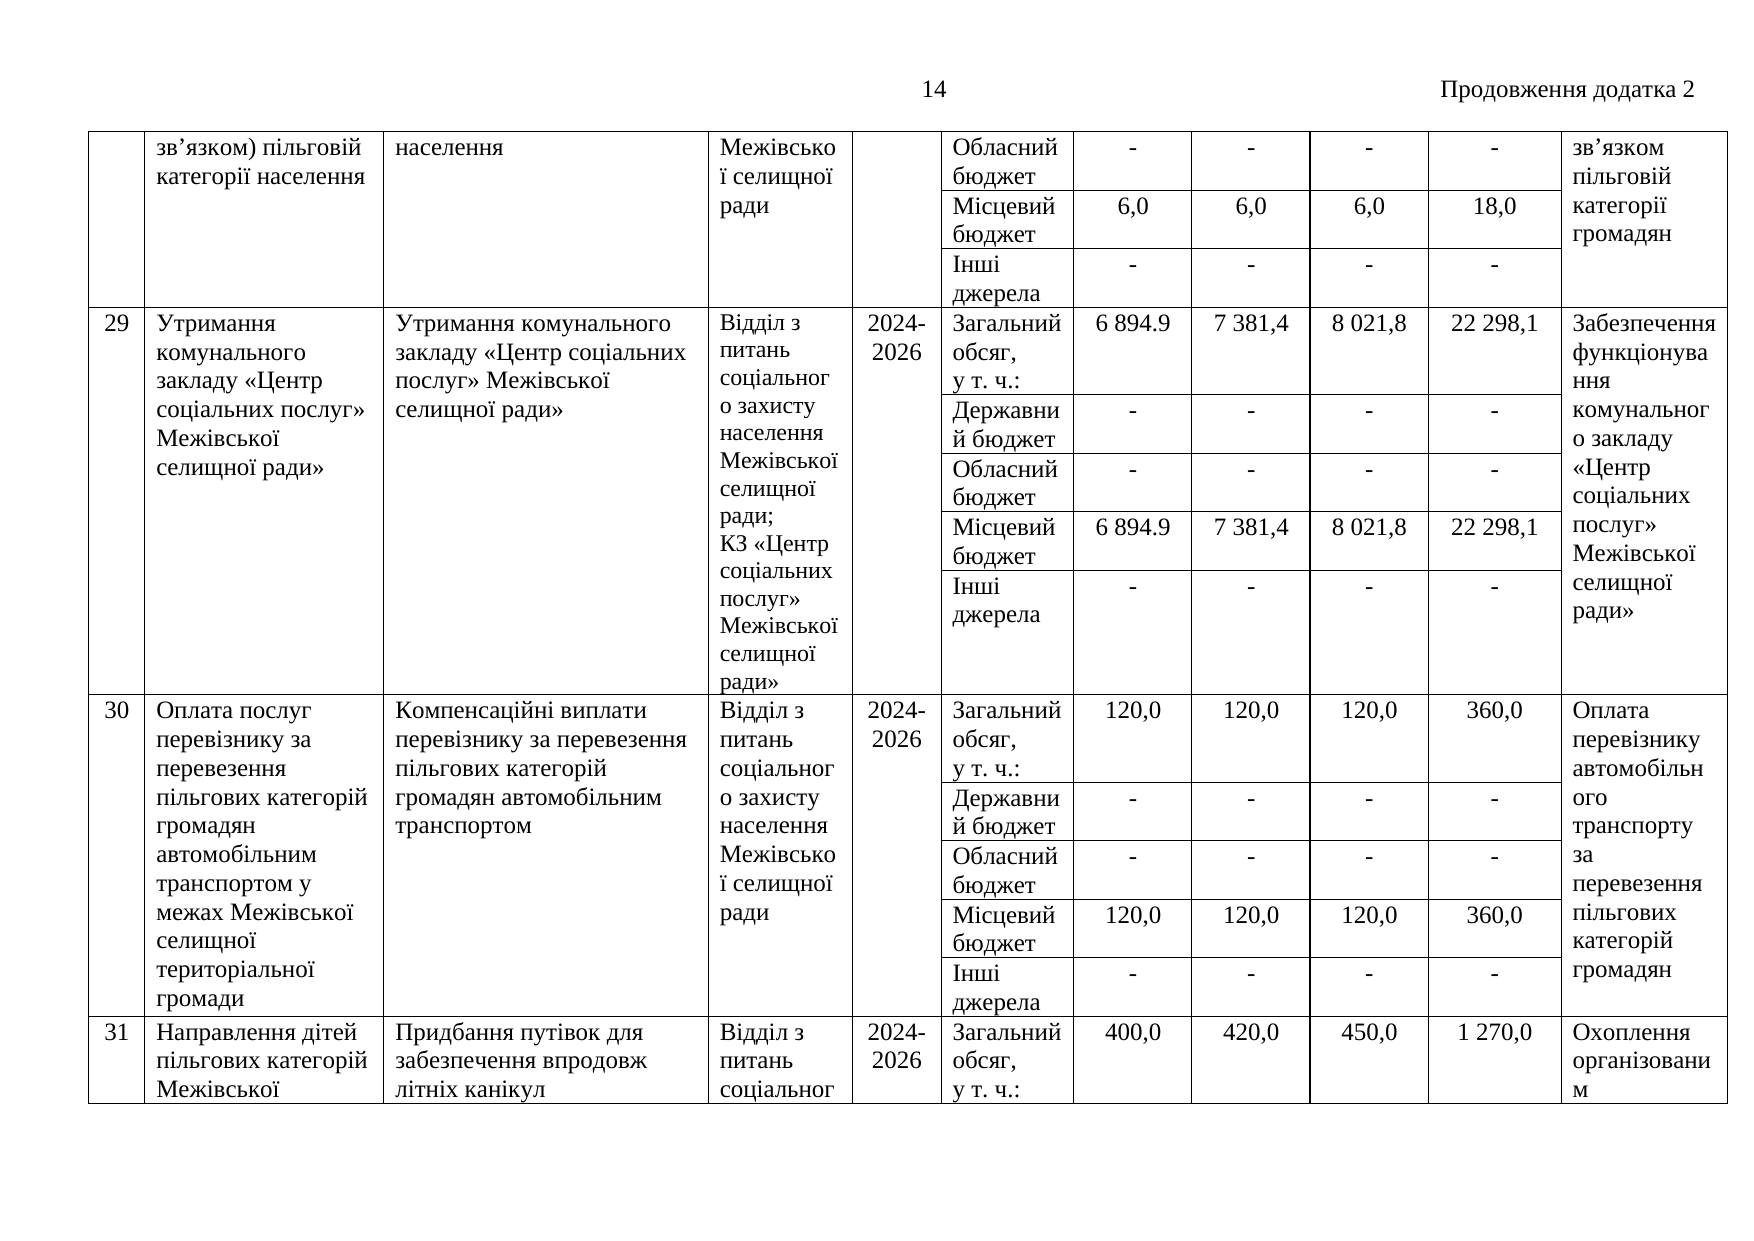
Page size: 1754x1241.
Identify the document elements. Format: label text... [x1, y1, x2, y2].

table_cell - [1429, 783, 1561, 840]
table_cell 30 [89, 695, 144, 1016]
table_cell 120,0 [1192, 900, 1309, 957]
table_cell 6,0 [1311, 191, 1428, 248]
table_cell 1 270,0 [1429, 1017, 1561, 1103]
table_cell - [1192, 132, 1309, 190]
table_cell Інші джерела [942, 249, 1073, 307]
table_cell - [1074, 958, 1191, 1016]
table_cell 6 894.9 [1074, 308, 1191, 394]
table_cell 360,0 [1429, 900, 1561, 957]
table_cell - [1311, 783, 1428, 840]
table_cell 7 381,4 [1192, 308, 1309, 394]
table_cell Місцевий бюджет [942, 900, 1073, 957]
table_cell 120,0 [1311, 900, 1428, 957]
table_cell - [1192, 841, 1309, 899]
table_cell - [1311, 249, 1428, 307]
table_cell - [1074, 249, 1191, 307]
table_cell Державний бюджет [942, 395, 1073, 453]
table_cell 120,0 [1192, 695, 1309, 782]
table_cell 7 381,4 [1192, 512, 1309, 570]
table_cell Місцевий бюджет [942, 512, 1073, 570]
table_cell - [1311, 454, 1428, 511]
table_cell - [1311, 958, 1428, 1016]
table_cell Загальний обсяг, у т. ч.: [942, 1017, 1073, 1103]
table_cell - [1429, 958, 1561, 1016]
table_cell - [1429, 571, 1561, 694]
table_cell - [1429, 249, 1561, 307]
table_cell Місцевий бюджет [942, 191, 1073, 248]
table_cell Відділ з питань соціального захисту населення Межівської селищної ради [709, 695, 852, 1016]
table_cell Інші джерела [942, 958, 1073, 1016]
table_cell Обласний бюджет [942, 841, 1073, 899]
table_cell - [1074, 841, 1191, 899]
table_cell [384, 1017, 708, 1103]
table_cell 120,0 [1074, 900, 1191, 957]
table_cell - [1074, 571, 1191, 694]
table_cell - [1192, 783, 1309, 840]
table_cell 8 021,8 [1311, 308, 1428, 394]
table_cell 6,0 [1192, 191, 1309, 248]
table_cell - [1192, 249, 1309, 307]
table_cell 420,0 [1192, 1017, 1309, 1103]
table_cell - [1429, 454, 1561, 511]
table_cell 29 [89, 308, 144, 694]
table_cell Утримання комунального закладу «Центр соціальних послуг» Межівської селищної ради» [384, 308, 708, 694]
table_cell 6 894.9 [1074, 512, 1191, 570]
table_cell 6,0 [1074, 191, 1191, 248]
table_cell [709, 1017, 852, 1103]
table_cell 2024-2026 [853, 695, 941, 1016]
table_cell 31 [89, 1017, 144, 1103]
table_cell - [1192, 571, 1309, 694]
table_cell Загальний обсяг, у т. ч.: [942, 308, 1073, 394]
table_cell 400,0 [1074, 1017, 1191, 1103]
table_cell 120,0 [1074, 695, 1191, 782]
table_cell Обласний бюджет [942, 132, 1073, 190]
table_cell 2024-2026 [853, 308, 941, 694]
table_cell - [1074, 454, 1191, 511]
table_cell 22 298,1 [1429, 512, 1561, 570]
table_cell Оплата перевізнику автомобільного транспорту за перевезення пільгових категорій громадян [1562, 695, 1727, 1016]
table_cell 450,0 [1311, 1017, 1428, 1103]
table_cell - [1192, 958, 1309, 1016]
table_cell 18,0 [1429, 191, 1561, 248]
table_cell - [1074, 783, 1191, 840]
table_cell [1562, 1017, 1727, 1103]
table_cell Інші джерела [942, 571, 1073, 694]
table_cell - [1074, 132, 1191, 190]
table_cell - [1192, 454, 1309, 511]
table_cell Утримання комунального закладу «Центр соціальних послуг» Межівської селищної ради» [145, 308, 383, 694]
table_cell Відділ з питань соціального захисту населення Межівської селищної ради; КЗ «Центр соціальних послуг» Межівської селищної ради» [709, 308, 852, 694]
table_cell Загальний обсяг, у т. ч.: [942, 695, 1073, 782]
table_cell Оплата послуг перевізнику за перевезення пільгових категорій громадян автомобільним транспортом у межах Межівської селищної територіальної громади [145, 695, 383, 1016]
table_cell 120,0 [1311, 695, 1428, 782]
table_cell Забезпечення функціонування комунального закладу «Центр соціальних послуг» Межівської селищної ради» [1562, 308, 1727, 694]
table_cell 8 021,8 [1311, 512, 1428, 570]
table_cell - [1074, 395, 1191, 453]
table_cell - [1429, 132, 1561, 190]
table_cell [145, 1017, 383, 1103]
table_cell - [1429, 395, 1561, 453]
table_cell - [1311, 841, 1428, 899]
table_cell Обласний бюджет [942, 454, 1073, 511]
table_cell Державний бюджет [942, 783, 1073, 840]
table_cell Компенсаційні виплати перевізнику за перевезення пільгових категорій громадян автомобільним транспортом [384, 695, 708, 1016]
table_cell - [1192, 395, 1309, 453]
table_cell - [1311, 571, 1428, 694]
table_cell 360,0 [1429, 695, 1561, 782]
table_cell 22 298,1 [1429, 308, 1561, 394]
table_cell - [1311, 395, 1428, 453]
table_cell 2024-2026 [853, 1017, 941, 1103]
table_cell - [1429, 841, 1561, 899]
table_cell - [1311, 132, 1428, 190]
